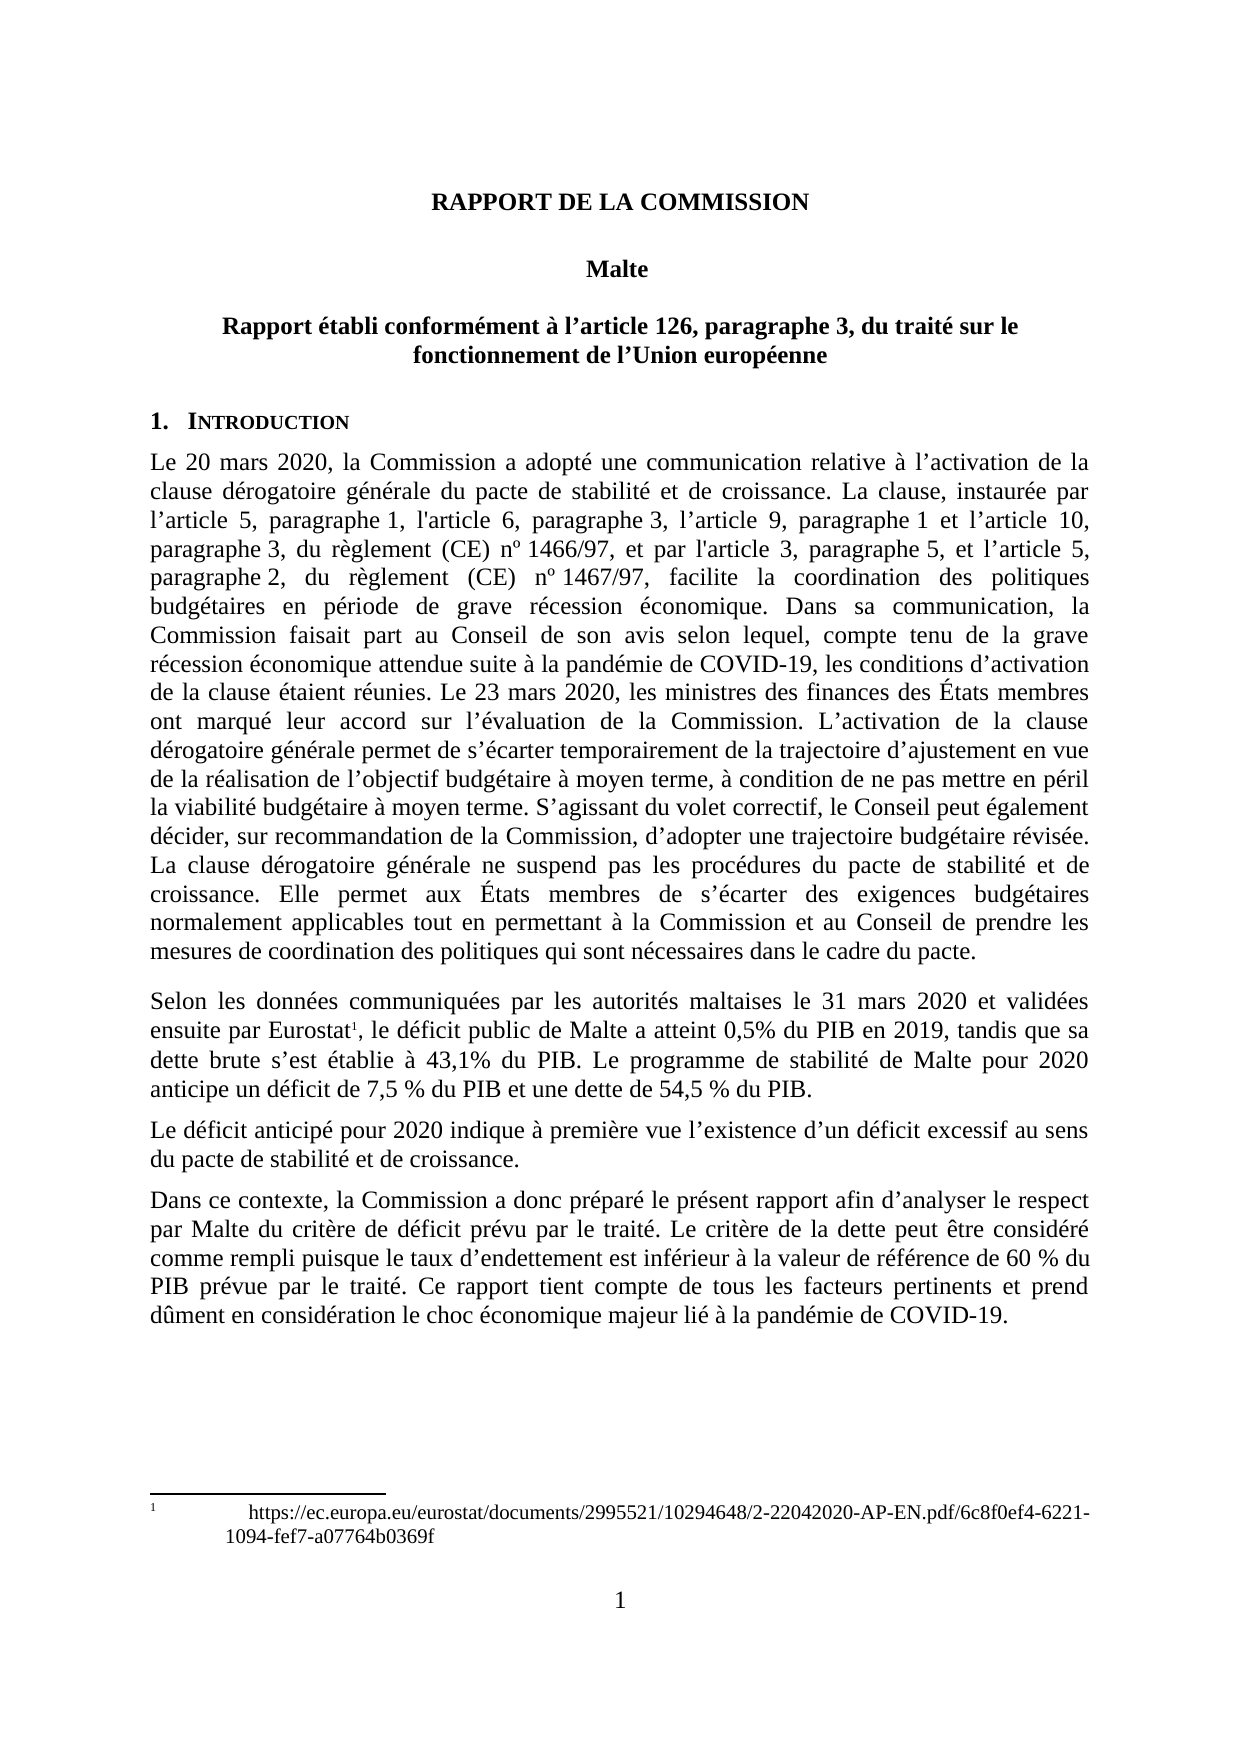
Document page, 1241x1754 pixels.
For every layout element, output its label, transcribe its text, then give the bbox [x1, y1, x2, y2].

text Le déficit anticipé pour 2020 indique à première vue l’existence d’un déficit excessif au sens du pacte de stabilité et de croissance. [150, 1115, 1090, 1173]
text RAPPORT DE LA COMMISSION [150, 187, 1090, 216]
text Selon les données communiquées par les autorités maltaises le 31 mars 2020 et validées ensuite par Eurostat, le déficit public de Malte a atteint 0,5% du PIB en 2019, tandis que sa dette brute s’est établie à 43,1% du PIB. Le programme de stabilité de Malte pour 2020 anticipe un déficit de 7,5 % du PIB et une dette de 54,5 % du PIB. [150, 986, 1090, 1103]
text Le 20 mars 2020, la Commission a adopté une communication relative à l’activation de la clause dérogatoire générale du pacte de stabilité et de croissance. La clause, instaurée par l’article 5, paragraphe 1, l'article 6, paragraphe 3, l’article 9, paragraphe 1 et l’article 10, paragraphe 3, du règlement (CE) nº 1466/97, et par l'article 3, paragraphe 5, et l’article 5, paragraphe 2, du règlement (CE) nº 1467/97, facilite la coordination des politiques budgétaires en période de grave récession économique. Dans sa communication, la Commission faisait part au Conseil de son avis selon lequel, compte tenu de la grave récession économique attendue suite à la pandémie de COVID-19, les conditions d’activation de la clause étaient réunies. Le 23 mars 2020, les ministres des finances des États membres ont marqué leur accord sur l’évaluation de la Commission. L’activation de la clause dérogatoire générale permet de s’écarter temporairement de la trajectoire d’ajustement en vue de la réalisation de l’objectif budgétaire à moyen terme, à condition de ne pas mettre en péril la viabilité budgétaire à moyen terme. S’agissant du volet correctif, le Conseil peut également décider, sur recommandation de la Commission, d’adopter une trajectoire budgétaire révisée. La clause dérogatoire générale ne suspend pas les procédures du pacte de stabilité et de croissance. Elle permet aux États membres de s’écarter des exigences budgétaires normalement applicables tout en permettant à la Commission et au Conseil de prendre les mesures de coordination des politiques qui sont nécessaires dans le cadre du pacte. [150, 447, 1090, 965]
text Malte Rapport établi conformément à l’article 126, paragraphe 3, du traité sur le fonctionnement de l’Union européenne [150, 254, 1090, 369]
list Introduction [150, 406, 1090, 435]
text Dans ce contexte, la Commission a donc préparé le présent rapport afin d’analyser le respect par Malte du critère de déficit prévu par le traité. Le critère de la dette peut être considéré comme rempli puisque le taux d’endettement est inférieur à la valeur de référence de 60 % du PIB prévue par le traité. Ce rapport tient compte de tous les facteurs pertinents et prend dûment en considération le choc économique majeur lié à la pandémie de COVID-19. [150, 1185, 1090, 1329]
